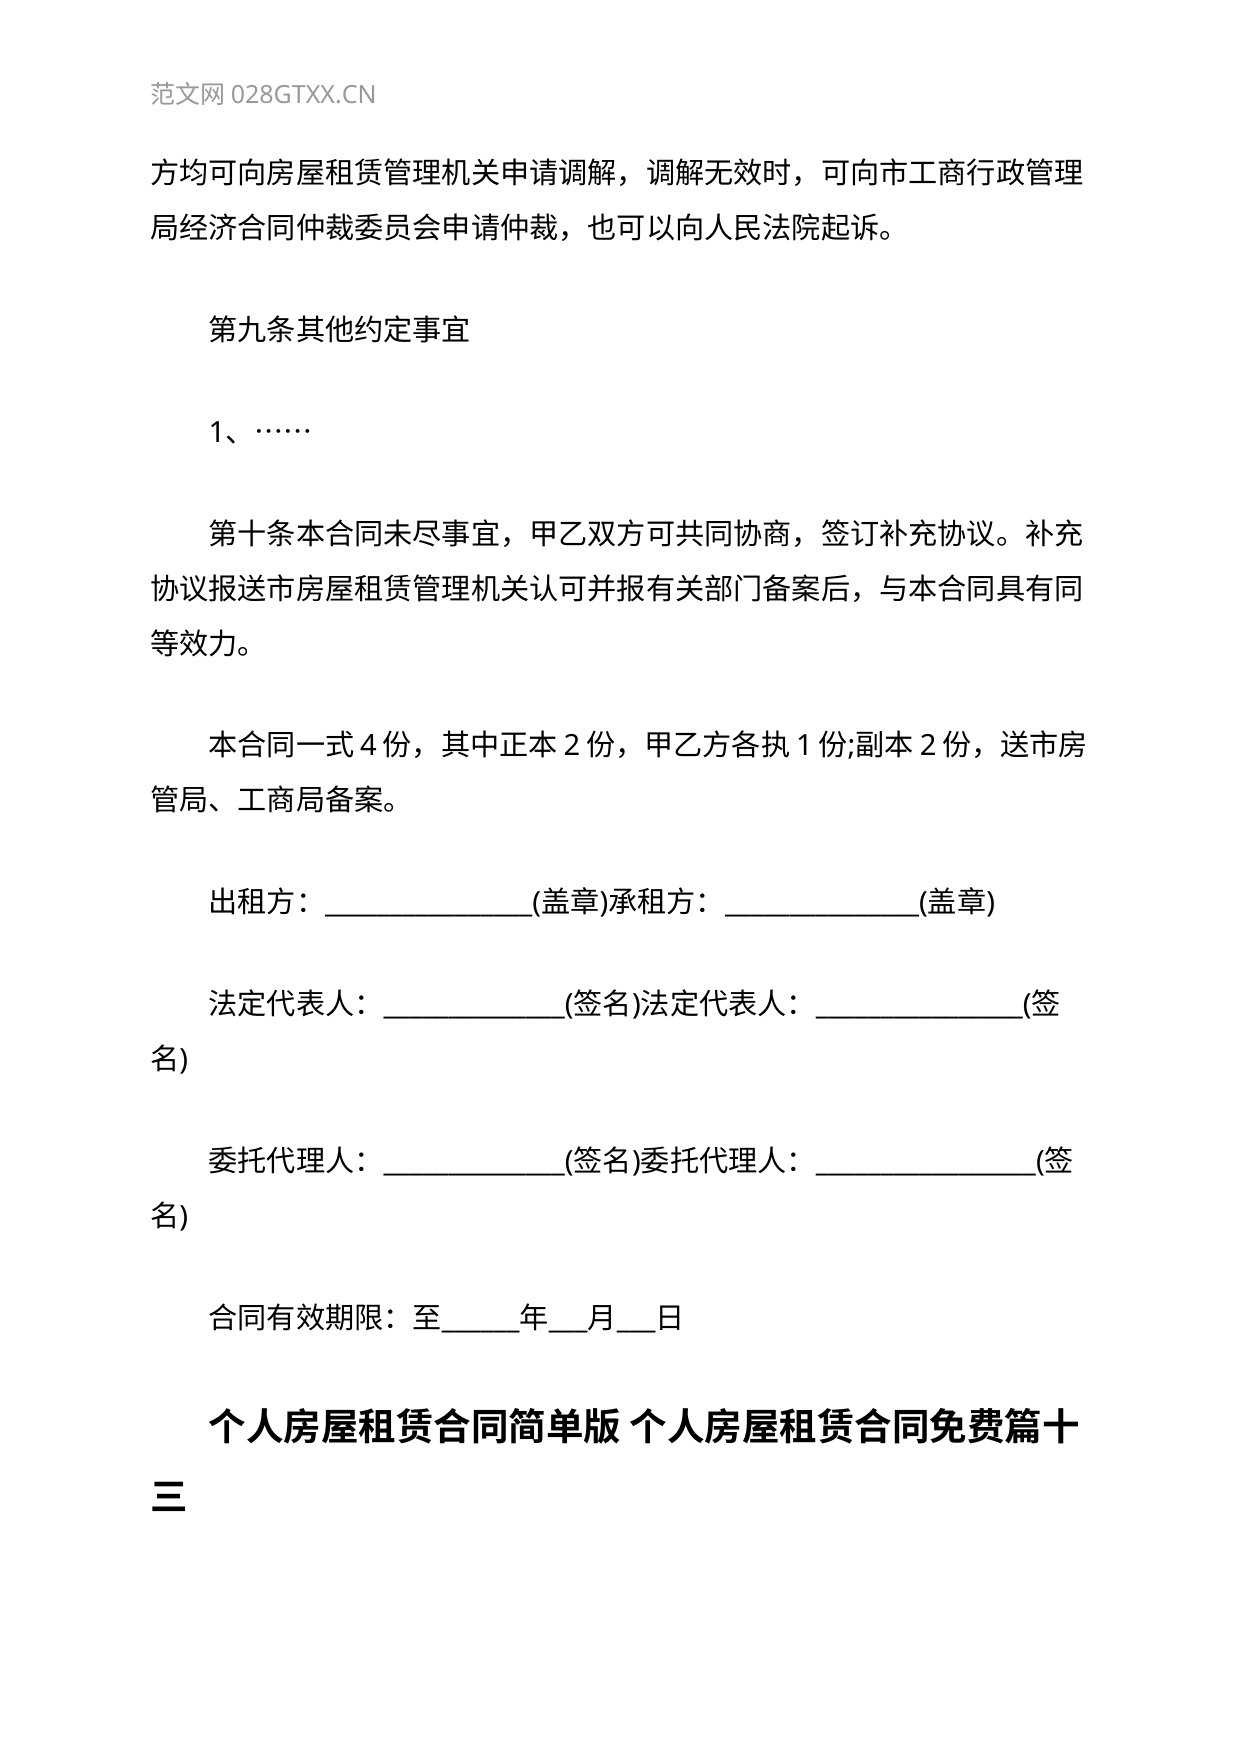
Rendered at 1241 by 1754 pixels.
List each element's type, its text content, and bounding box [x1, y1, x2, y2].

text 第十条本合同未尽事宜，甲乙双方可共同协商，签订补充协议。补充协议报送市房屋租赁管理机关认可并报有关部门备案后，与本合同具有同等效力。 [150, 510, 1090, 662]
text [150, 150, 1090, 247]
text 个人房屋租赁合同简单版 个人房屋租赁合同免费篇十三 [150, 1397, 1090, 1521]
text 合同有效期限：至______年___月___日 [150, 1295, 1090, 1337]
text 本合同一式4份，其中正本2份，甲乙方各执1份;副本2份，送市房管局、工商局备案。 [150, 722, 1090, 819]
text 出租方：________________(盖章)承租方：_______________(盖章) [150, 879, 1090, 921]
text 法定代表人：______________(签名)法定代表人：________________(签名) [150, 981, 1090, 1078]
text 1、…… [150, 408, 1090, 451]
text 第九条其他约定事宜 [150, 307, 1090, 349]
text 委托代理人：______________(签名)委托代理人：_________________(签名) [150, 1138, 1090, 1235]
